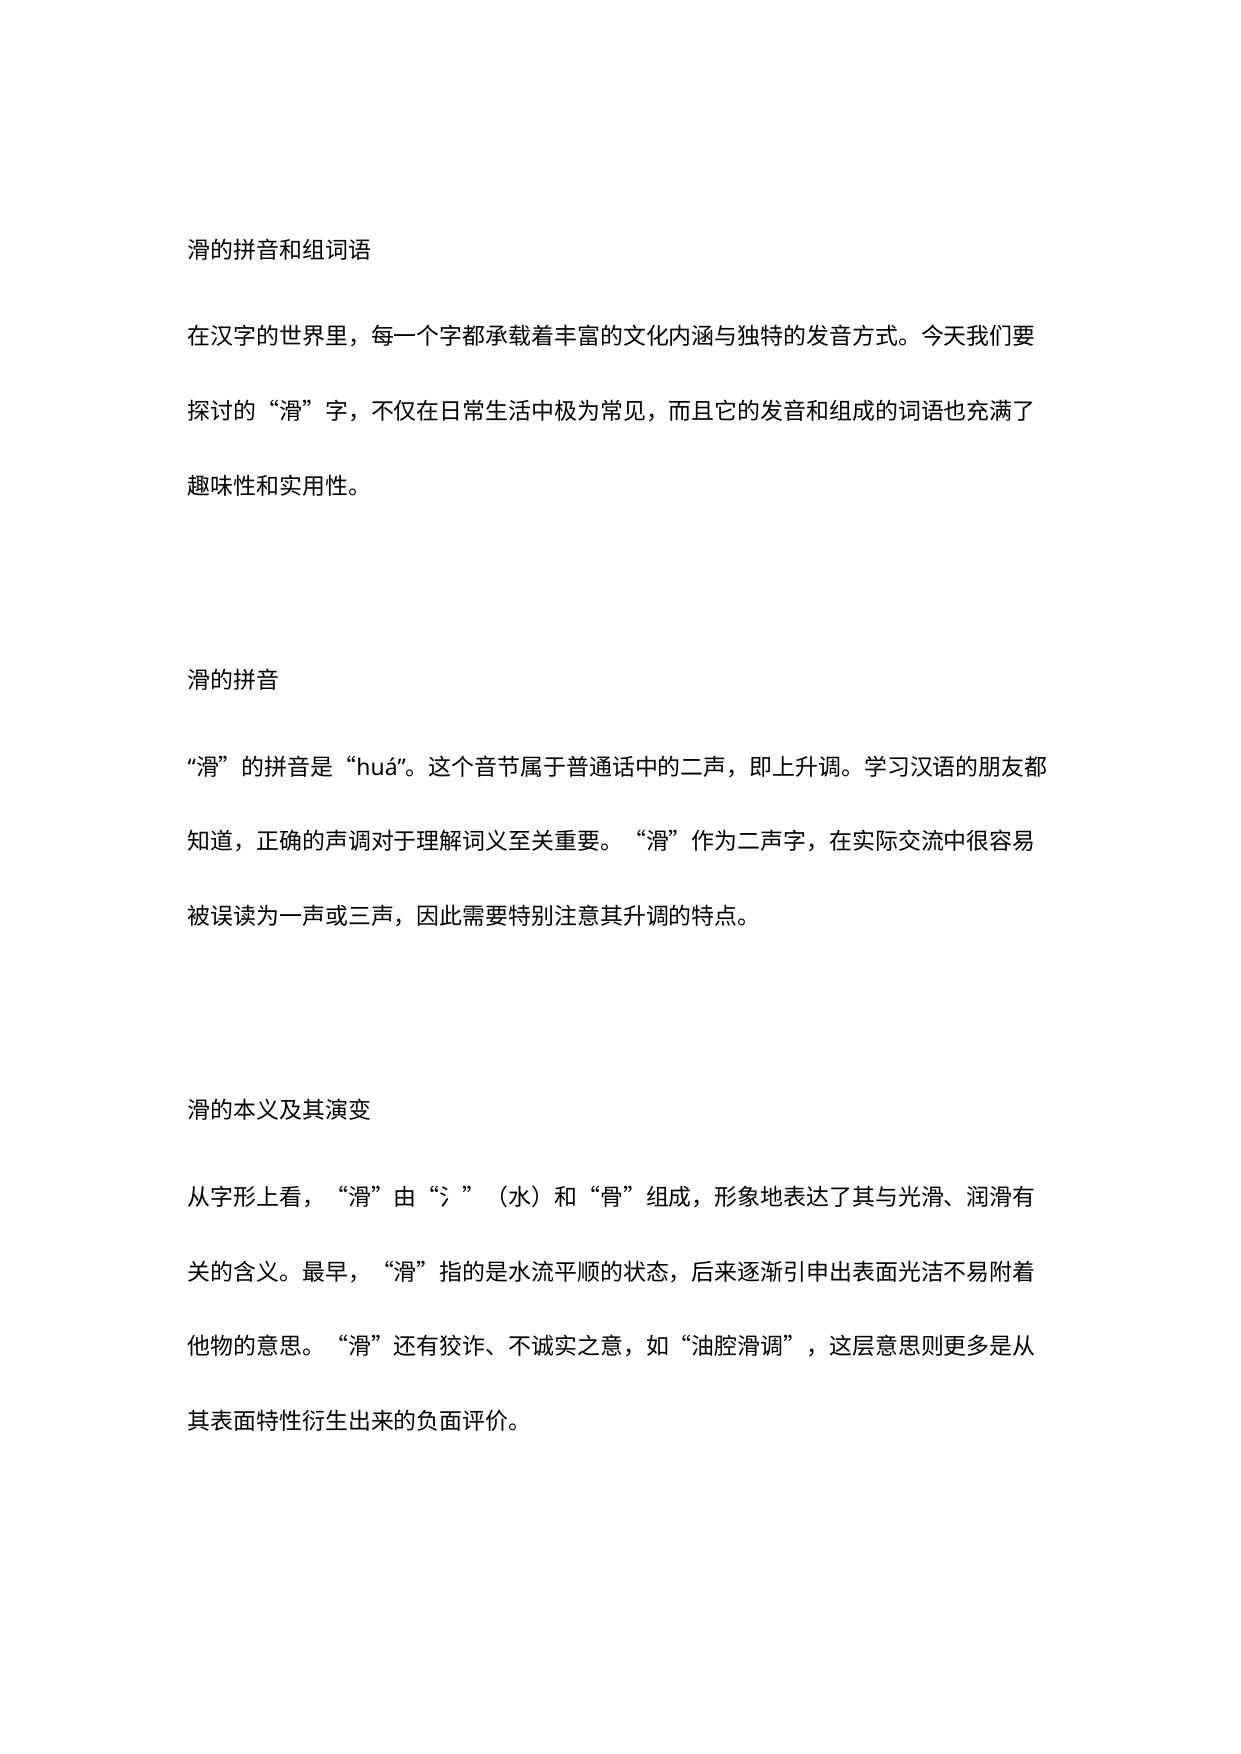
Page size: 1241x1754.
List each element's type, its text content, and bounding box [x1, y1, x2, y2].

text 在汉字的世界里，每一个字都承载着丰富的文化内涵与独特的发音方式。今天我们要探讨的“滑”字，不仅在日常生活中极为常见，而且它的发音和组成的词语也充满了趣味性和实用性。 [187, 302, 1053, 517]
text 滑的拼音 [187, 646, 1053, 711]
text 从字形上看，“滑”由“氵”（水）和“骨”组成，形象地表达了其与光滑、润滑有关的含义。最早，“滑”指的是水流平顺的状态，后来逐渐引申出表面光洁不易附着他物的意思。“滑”还有狡诈、不诚实之意，如“油腔滑调”，这层意思则更多是从其表面特性衍生出来的负面评价。 [187, 1163, 1053, 1452]
text “滑”的拼音是“huá”。这个音节属于普通话中的二声，即上升调。学习汉语的朋友都知道，正确的声调对于理解词义至关重要。“滑”作为二声字，在实际交流中很容易被误读为一声或三声，因此需要特别注意其升调的特点。 [187, 733, 1053, 947]
text 滑的本义及其演变 [187, 1076, 1053, 1141]
text 滑的拼音和组词语 [187, 216, 1053, 281]
